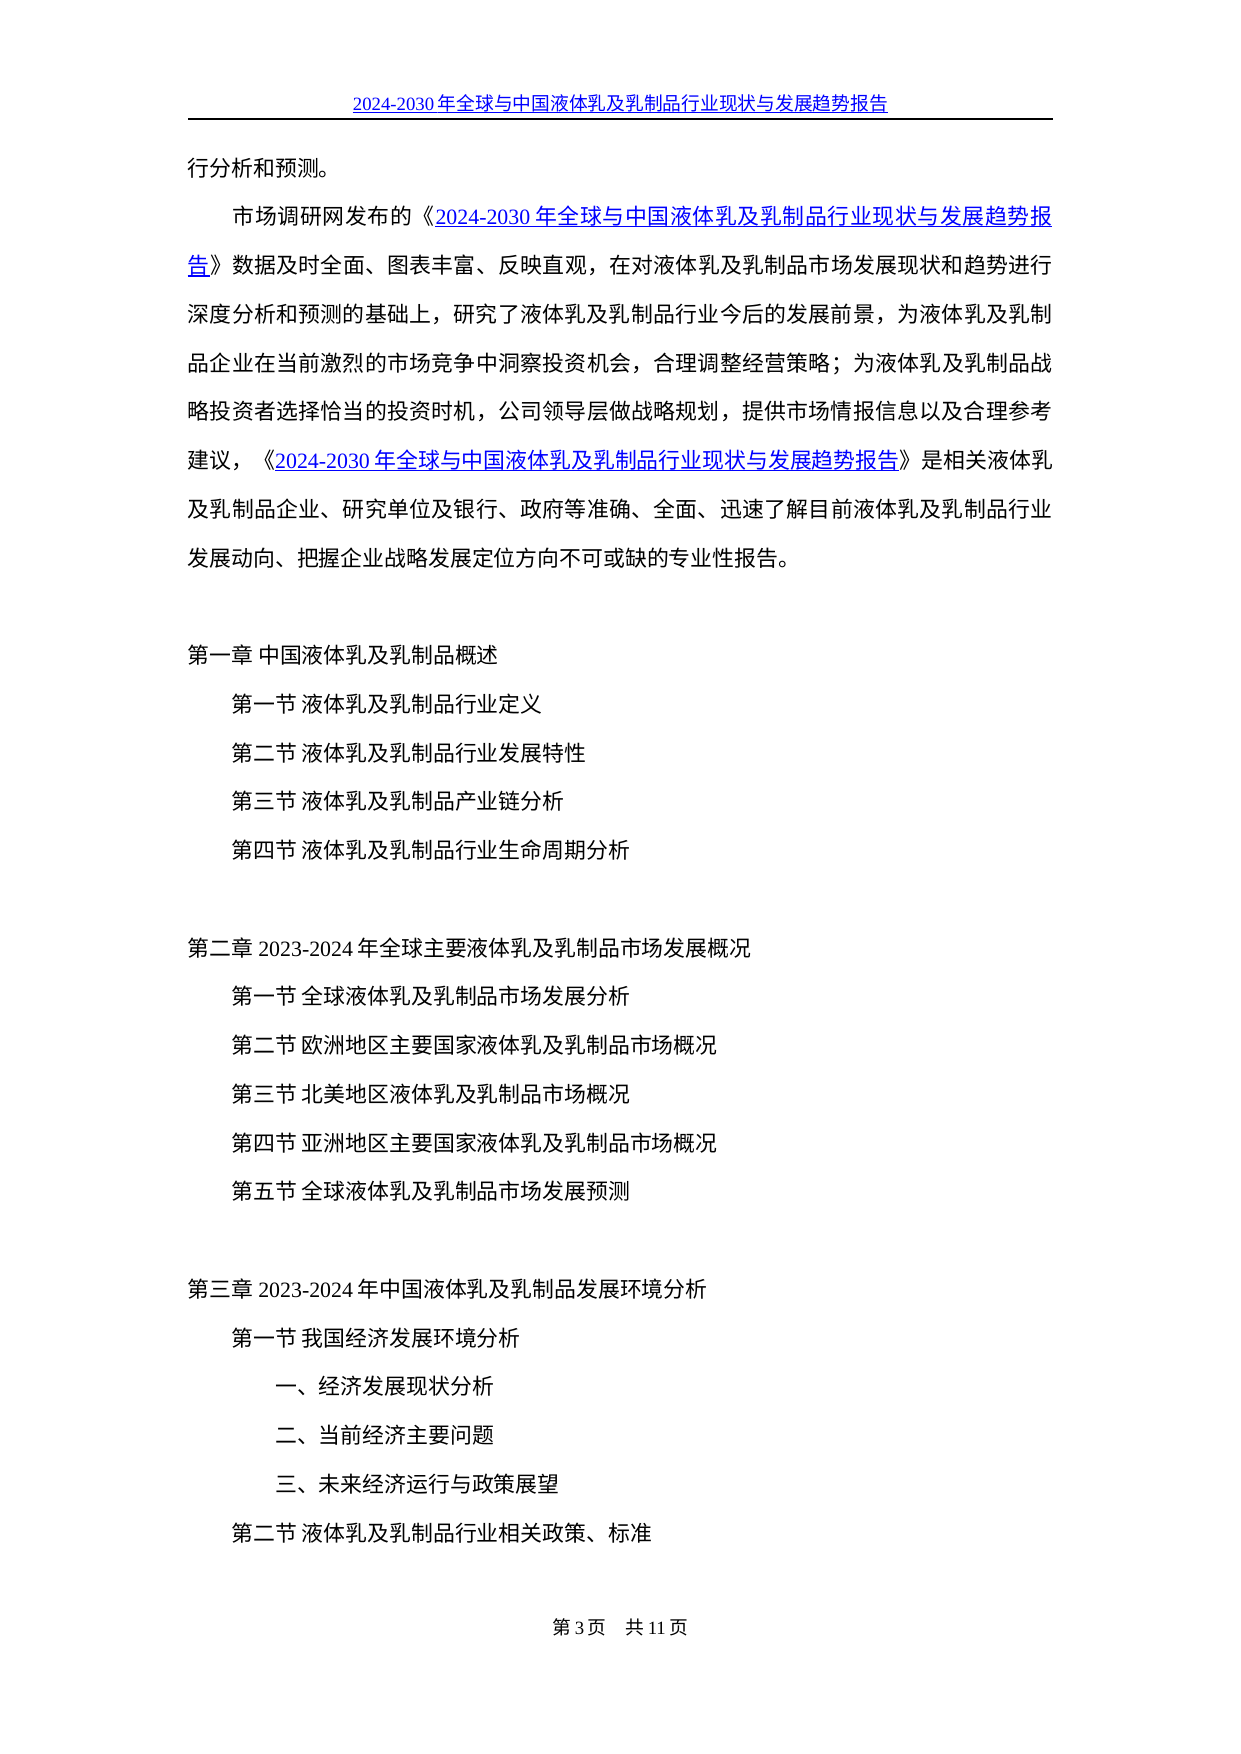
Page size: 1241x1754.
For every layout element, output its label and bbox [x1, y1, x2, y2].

text [187, 150, 1053, 1548]
